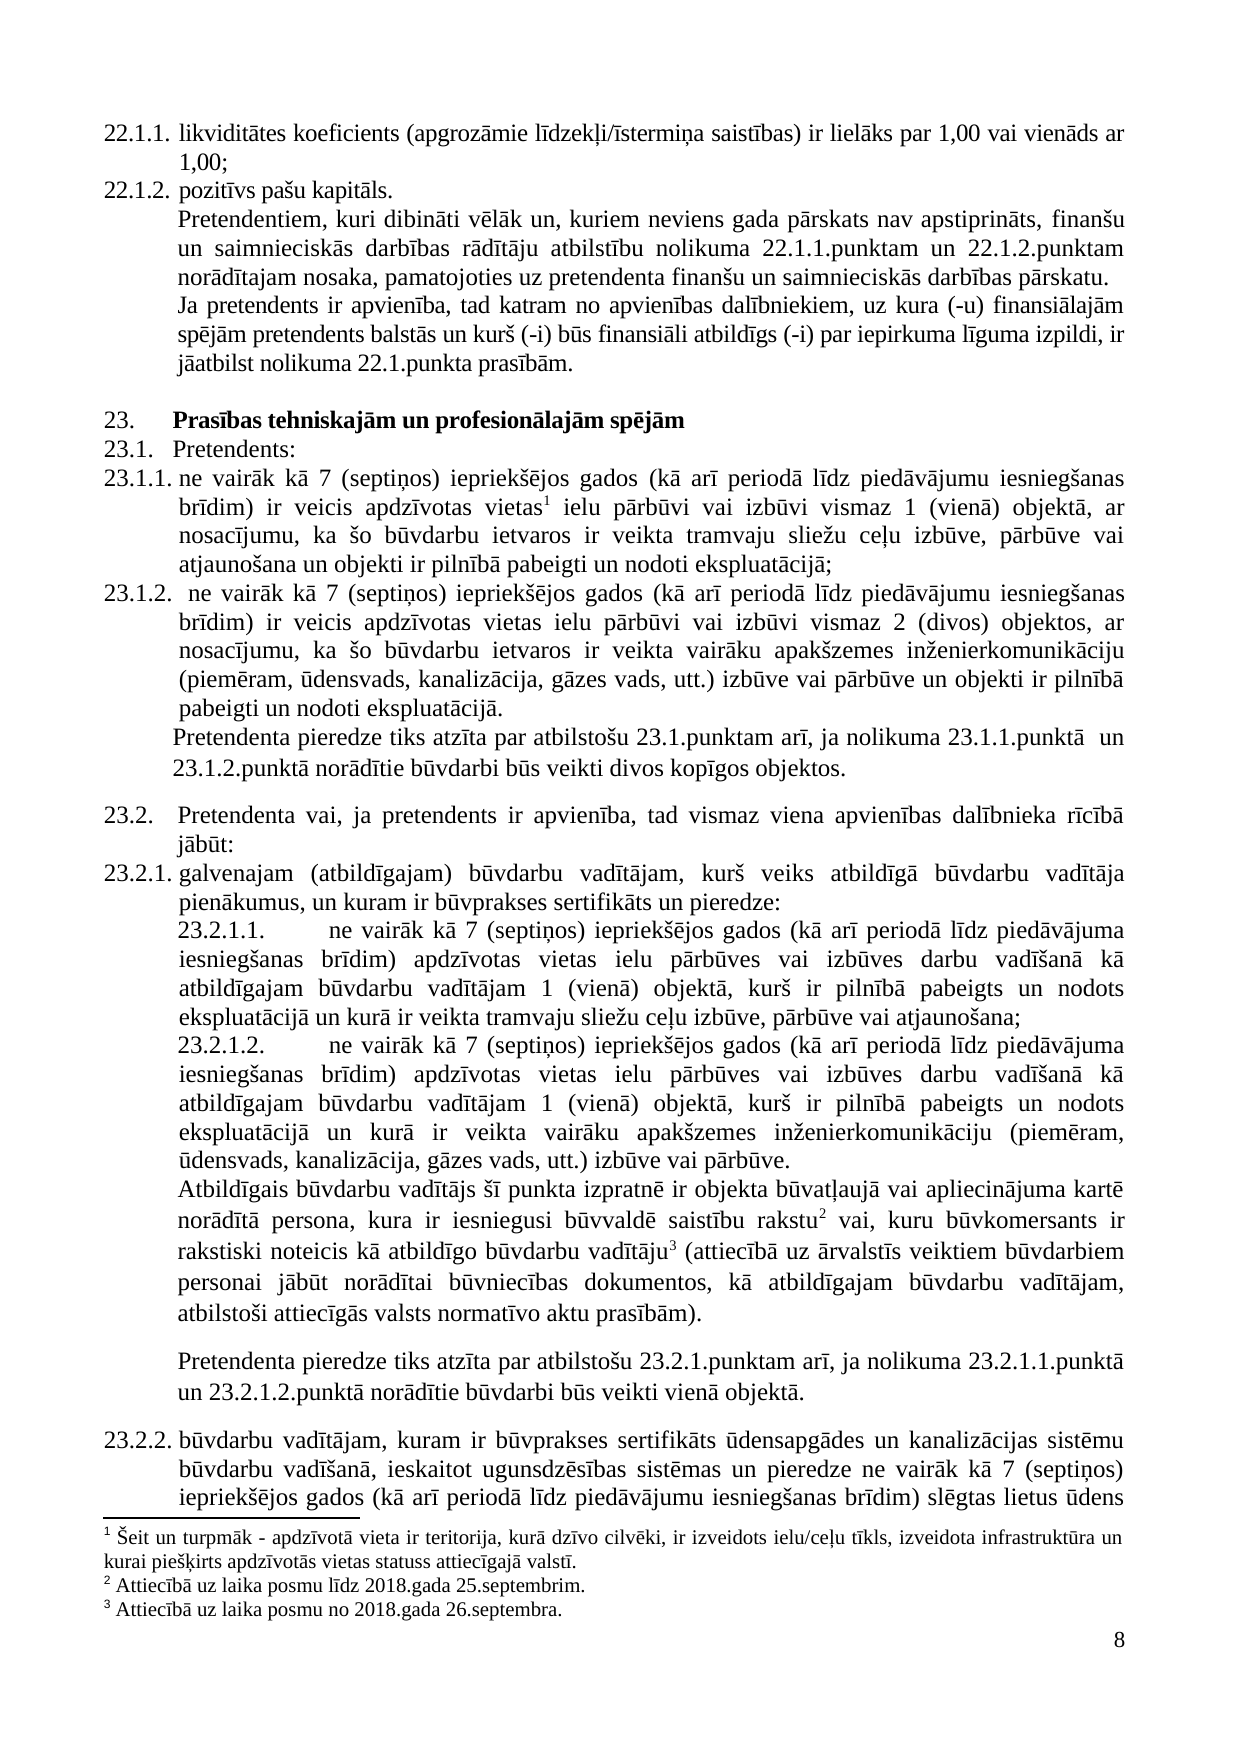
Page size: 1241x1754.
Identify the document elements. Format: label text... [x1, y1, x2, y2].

text Pretendentiem, kuri dibināti vēlāk un, kuriem neviens gada pārskats nav apstiprināts, finanšu un saimnieciskās darbības rādītāju atbilstību nolikuma 22.1.1.punktam un 22.1.2.punktam norādītajam nosaka, pamatojoties uz pretendenta finanšu un saimnieciskās darbības pārskatu. [177, 204, 1125, 291]
list likviditātes koeficients (apgrozāmie līdzekļi/īstermiņa saistības) ir lielāks par 1,00 vai vienāds ar 1,00; [103, 118, 1125, 176]
list Pretendenta vai, ja pretendents ir apvienība, tad vismaz viena apvienības dalībnieka rīcībā jābūt: [103, 801, 1125, 858]
text Atbildīgais būvdarbu vadītājs šī punkta izpratnē ir objekta būvatļaujā vai apliecinājuma kartē norādītā persona, kura ir iesniegusi būvvaldē saistību rakstu vai, kuru būvkomersants ir rakstiski noteicis kā atbildīgo būvdarbu vadītāju (attiecībā uz ārvalstīs veiktiem būvdarbiem personai jābūt norādītai būvniecības dokumentos, kā atbildīgajam būvdarbu vadītājam, atbilstoši attiecīgās valsts normatīvo aktu prasībām). [177, 1174, 1125, 1327]
list Prasības tehniskajām un profesionālajām spējām [103, 406, 1125, 434]
text Ja pretendents ir apvienība, tad katram no apvienības dalībniekiem, uz kura (-u) finansiālajām spējām pretendents balstās un kurš (-i) būs finansiāli atbildīgs (-i) par iepirkuma līguma izpildi, ir jāatbilst nolikuma 22.1.punkta prasībām. [177, 291, 1125, 377]
list pozitīvs pašu kapitāls. [103, 176, 1125, 204]
list Pretendents: [103, 434, 1125, 463]
list ne vairāk kā 7 (septiņos) iepriekšējos gados (kā arī periodā līdz piedāvājumu iesniegšanas brīdim) ir veicis apdzīvotas vietas ielu pārbūvi vai izbūvi vismaz 2 (divos) objektos, ar nosacījumu, ka šo būvdarbu ietvaros ir veikta vairāku apakšzemes inženierkomunikāciju (piemēram, ūdensvads, kanalizācija, gāzes vads, utt.) izbūve vai pārbūve un objekti ir pilnībā pabeigti un nodoti ekspluatācijā. [103, 578, 1125, 722]
list galvenajam (atbildīgajam) būvdarbu vadītājam, kurš veiks atbildīgā būvdarbu vadītāja pienākumus, un kuram ir būvprakses sertifikāts un pieredze: [103, 858, 1125, 916]
text Pretendenta pieredze tiks atzīta par atbilstošu 23.1.punktam arī, ja nolikuma 23.1.1.punktā un 23.1.2.punktā norādītie būvdarbi būs veikti divos kopīgos objektos. [172, 722, 1125, 782]
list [103, 1425, 1125, 1511]
list ne vairāk kā 7 (septiņos) iepriekšējos gados (kā arī periodā līdz piedāvājumu iesniegšanas brīdim) ir veicis apdzīvotas vietas ielu pārbūvi vai izbūvi vismaz 1 (vienā) objektā, ar nosacījumu, ka šo būvdarbu ietvaros ir veikta tramvaju sliežu ceļu izbūve, pārbūve vai atjaunošana un objekti ir pilnībā pabeigti un nodoti ekspluatācijā; [103, 463, 1125, 578]
list ne vairāk kā 7 (septiņos) iepriekšējos gados (kā arī periodā līdz piedāvājuma iesniegšanas brīdim) apdzīvotas vietas ielu pārbūves vai izbūves darbu vadīšanā kā atbildīgajam būvdarbu vadītājam 1 (vienā) objektā, kurš ir pilnībā pabeigts un nodots ekspluatācijā un kurā ir veikta tramvaju sliežu ceļu izbūve, pārbūve vai atjaunošana; [177, 916, 1125, 1031]
list ne vairāk kā 7 (septiņos) iepriekšējos gados (kā arī periodā līdz piedāvājuma iesniegšanas brīdim) apdzīvotas vietas ielu pārbūves vai izbūves darbu vadīšanā kā atbildīgajam būvdarbu vadītājam 1 (vienā) objektā, kurš ir pilnībā pabeigts un nodots ekspluatācijā un kurā ir veikta vairāku apakšzemes inženierkomunikāciju (piemēram, ūdensvads, kanalizācija, gāzes vads, utt.) izbūve vai pārbūve. [177, 1031, 1125, 1174]
text Pretendenta pieredze tiks atzīta par atbilstošu 23.2.1.punktam arī, ja nolikuma 23.2.1.1.punktā un 23.2.1.2.punktā norādītie būvdarbi būs veikti vienā objektā. [177, 1346, 1125, 1406]
